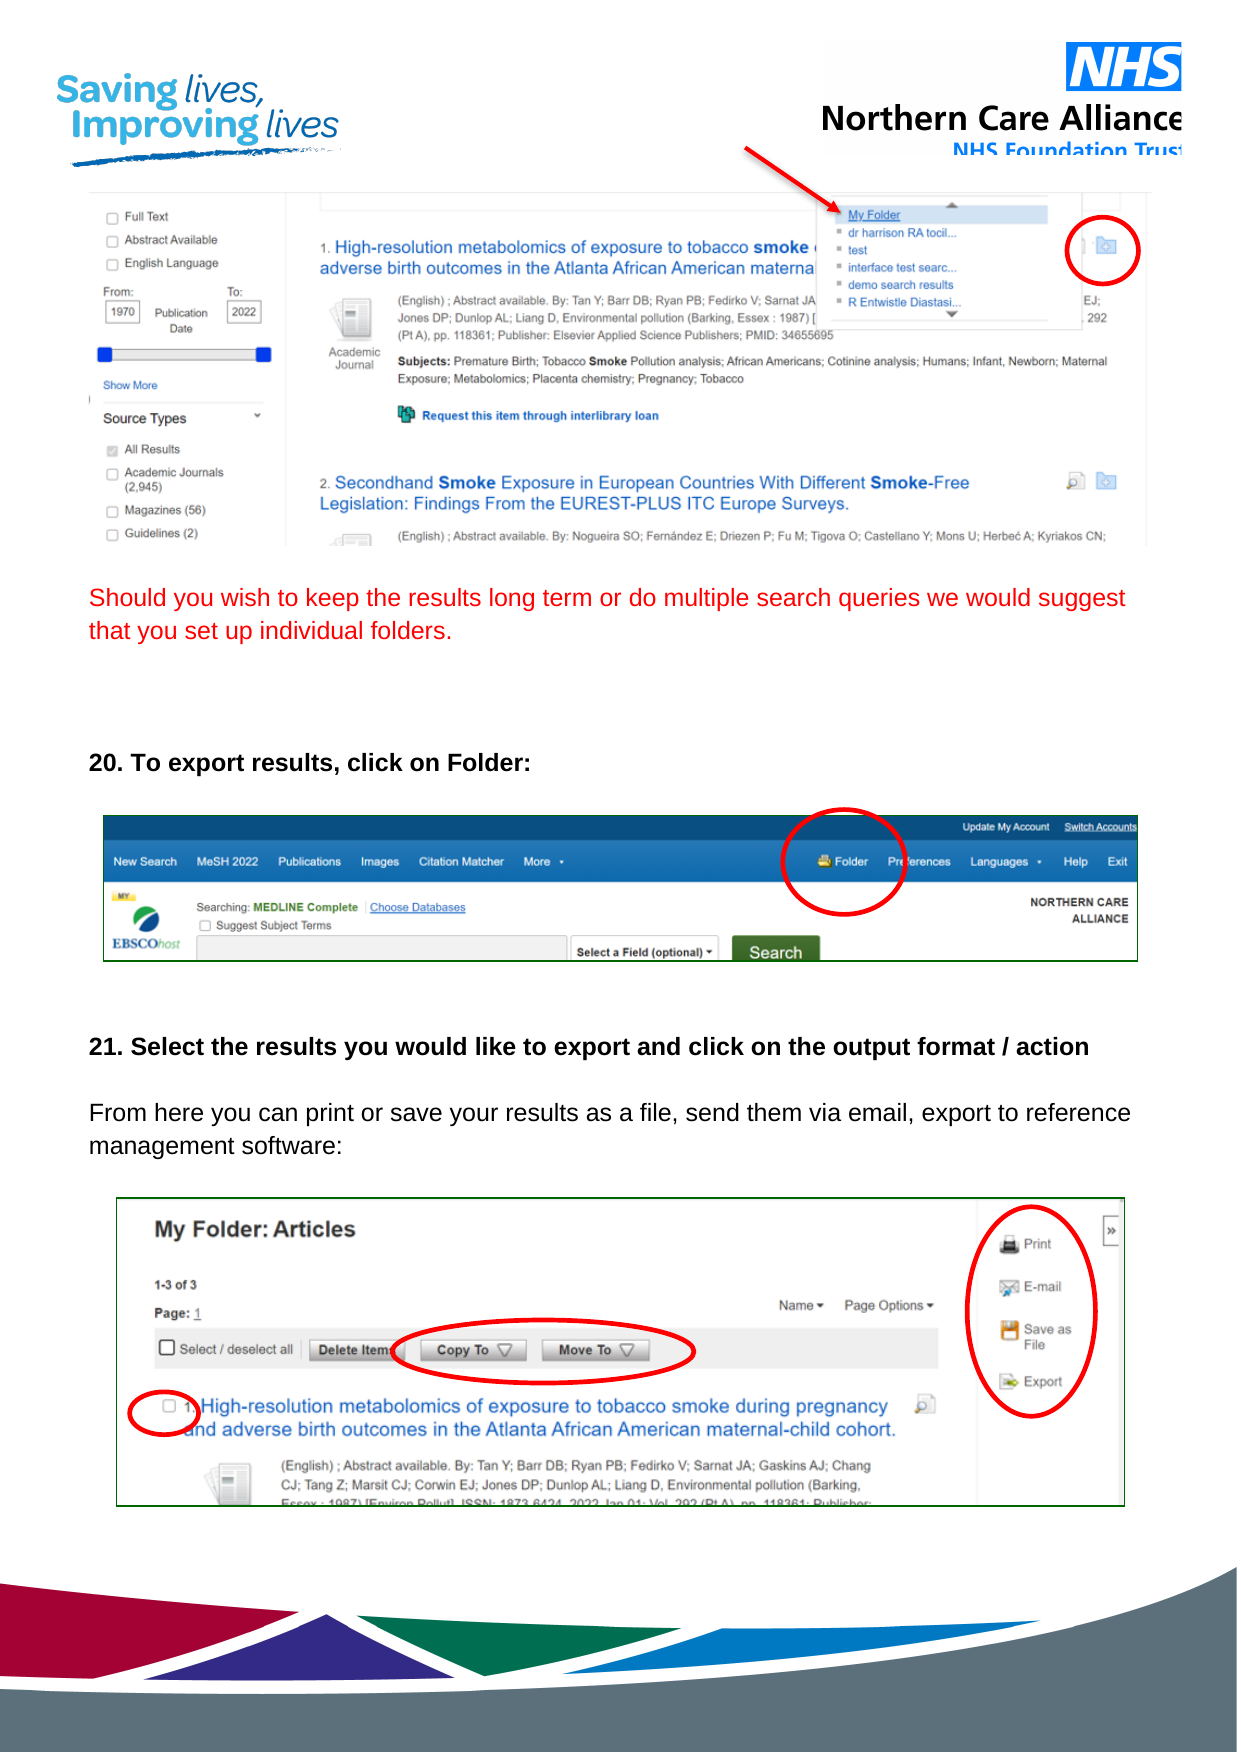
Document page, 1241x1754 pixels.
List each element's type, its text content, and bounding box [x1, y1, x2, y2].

text Should you wish to keep the results long term or do multiple search queries we would suggest that you set up individual folders. [89, 583, 1152, 645]
text 21. Select the results you would like to export and click on the output format / action [89, 1032, 1152, 1061]
picture [117, 1199, 1124, 1505]
text From here you can print or save your results as a file, send them via email, export to reference management software: [89, 1098, 1152, 1160]
picture [0, 1564, 1236, 1752]
picture [786, 816, 903, 912]
text 20. To export results, click on Folder: [89, 748, 1152, 777]
picture [104, 816, 1137, 960]
picture [823, 42, 1181, 155]
picture [52, 67, 344, 172]
picture [88, 192, 1152, 546]
